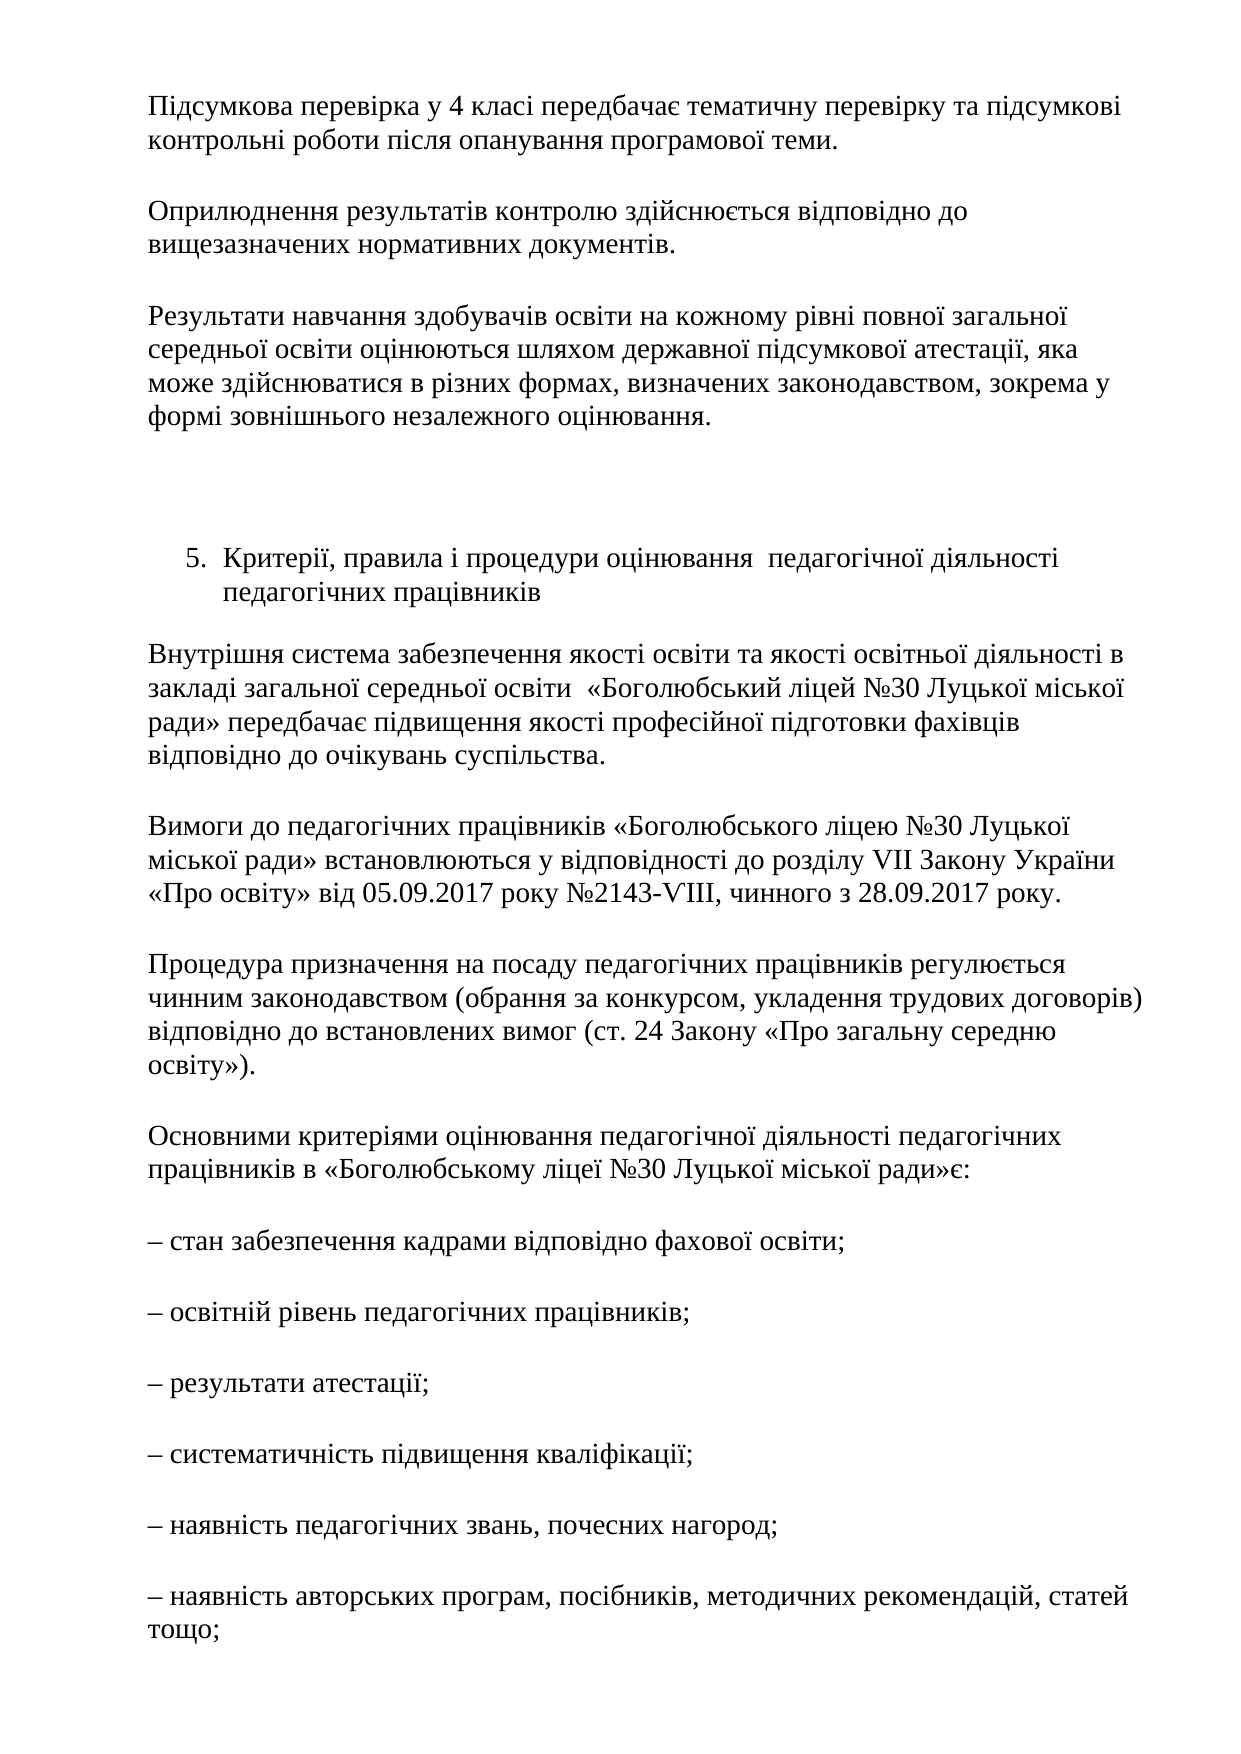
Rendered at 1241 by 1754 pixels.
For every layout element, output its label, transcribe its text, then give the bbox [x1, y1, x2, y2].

text – результати атестації; [148, 1365, 1152, 1398]
text – систематичність підвищення кваліфікації; [148, 1436, 1152, 1469]
list Критерії, правила і процедури оцінювання педагогічної діяльності педагогічних працівників [185, 540, 1152, 607]
text Підсумкова перевірка у 4 класі передбачає тематичну перевірку та підсумкові контрольні роботи після опанування програмової теми. [148, 88, 1152, 156]
text – наявність педагогічних звань, почесних нагород; [148, 1507, 1152, 1540]
text Вимоги до педагогічних працівників «Боголюбського ліцею №30 Луцької міської ради» встановлюються у відповідності до розділу VІІ Закону України «Про освіту» від 05.09.2017 року №2143-ѴІІІ, чинного з 28.09.2017 року. [148, 808, 1152, 909]
text – освітній рівень педагогічних працівників; [148, 1294, 1152, 1327]
text Основними критеріями оцінювання педагогічної діяльності педагогічних працівників в «Боголюбському ліцеї №30 Луцької міської ради»є: [148, 1118, 1152, 1185]
text Результати навчання здобувачів освіти на кожному рівні повної загальної середньої освіти оцінюються шляхом державної підсумкової атестації, яка може здійснюватися в різних формах, визначених законодавством, зокрема у формі зовнішнього незалежного оцінювання. [148, 298, 1152, 432]
text Процедура призначення на посаду педагогічних працівників регулюється чинним законодавством (обрання за конкурсом, укладення трудових договорів) відповідно до встановлених вимог (ст. 24 Закону «Про загальну середню освіту»). [148, 946, 1152, 1081]
text – наявність авторських програм, посібників, методичних рекомендацій, статей тощо; [148, 1578, 1152, 1645]
text Оприлюднення результатів контролю здійснюється відповідно до вищезазначених нормативних документів. [148, 193, 1152, 260]
text – стан забезпечення кадрами відповідно фахової освіти; [148, 1223, 1152, 1256]
text Внутрішня система забезпечення якості освіти та якості освітньої діяльності в закладі загальної середньої освіти «Боголюбський ліцей №30 Луцької міської ради» передбачає підвищення якості професійної підготовки фахівців відповідно до очікувань суспільства. [148, 637, 1152, 771]
